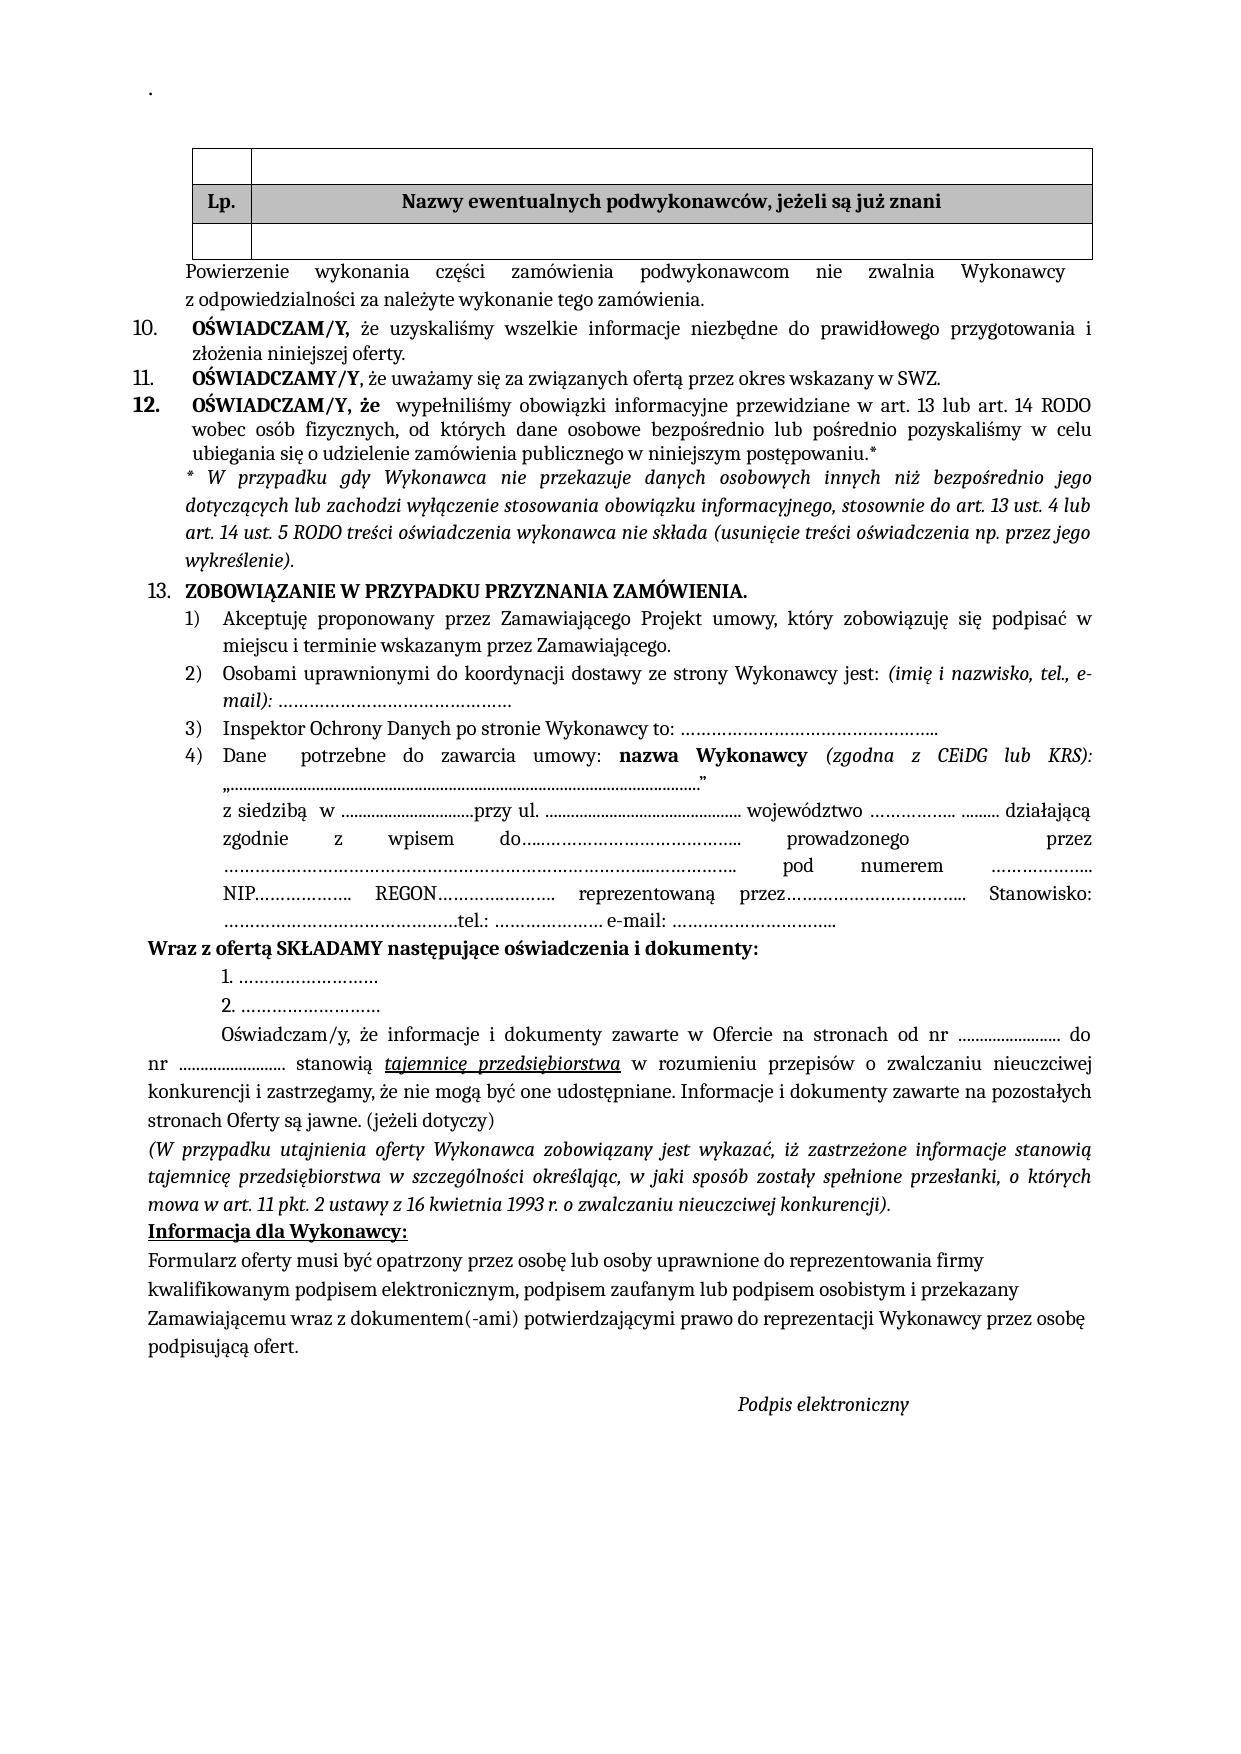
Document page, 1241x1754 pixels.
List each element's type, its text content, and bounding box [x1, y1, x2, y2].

text Informacja dla Wykonawcy: [148, 1220, 1093, 1244]
list ZOBOWIĄZANIE W PRZYPADKU PRZYZNANIA ZAMÓWIENIA. [148, 578, 1093, 604]
list OŚWIADCZAM/Y, że wypełniliśmy obowiązki informacyjne przewidziane w art. 13 lub art. 14 RODO wobec osób fizycznych, od których dane osobowe bezpośrednio lub pośrednio pozyskaliśmy w celu ubiegania się o udzielenie zamówienia publicznego w niniejszym postępowaniu.* [133, 391, 1093, 466]
table_cell [252, 149, 1092, 183]
table_cell Lp. [193, 185, 251, 223]
text 2. ……………………… [148, 994, 1093, 1018]
list Inspektor Ochrony Danych po stronie Wykonawcy to: ………………………………………….. [185, 716, 1093, 740]
text 1. ……………………… [148, 965, 1093, 989]
table_cell [193, 149, 251, 183]
list Dane potrzebne do zawarcia umowy: nazwa Wykonawcy (zgodna z CEiDG lub KRS):„..............................................................................................................” z siedzibą w ...............................przy ul. .............................................. województwo …………….. ......... działającą zgodnie z wpisem do…..……………………………….. prowadzonego przez ………………………………………………………………………..……………. pod numerem ……………….. NIP………………. REGON………….………. reprezentowaną przez…………………………….. Stanowisko: ………………………………………tel.: ………………… e-mail: ………………………….. [185, 744, 1093, 933]
list Powierzenie wykonania części zamówienia podwykonawcom nie zwalnia Wykonawcy z odpowiedzialności za należyte wykonanie tego zamówienia. [185, 260, 1093, 311]
table_cell [252, 224, 1092, 259]
text Wraz z ofertą SKŁADAMY następujące oświadczenia i dokumenty: [148, 936, 1093, 960]
text Podpis elektroniczny [664, 1392, 1093, 1416]
table_cell [193, 224, 251, 259]
list Osobami uprawnionymi do koordynacji dostawy ze strony Wykonawcy jest: (imię i nazwisko, tel., e-mail): ……………………………………… [185, 661, 1093, 713]
list OŚWIADCZAMY/Y, że uważamy się za związanych ofertą przez okres wskazany w SWZ. [133, 365, 1093, 391]
text * W przypadku gdy Wykonawca nie przekazuje danych osobowych innych niż bezpośrednio jego dotyczących lub zachodzi wyłączenie stosowania obowiązku informacyjnego, stosownie do art. 13 ust. 4 lub art. 14 ust. 5 RODO treści oświadczenia wykonawca nie składa (usunięcie treści oświadczenia np. przez jego wykreślenie). [185, 466, 1093, 572]
text Oświadczam/y, że informacje i dokumenty zawarte w Ofercie na stronach od nr ........................ do nr ......................... stanowią tajemnicę przedsiębiorstwa w rozumieniu przepisów o zwalczaniu nieuczciwej konkurencji i zastrzegamy, że nie mogą być one udostępniane. Informacje i dokumenty zawarte na pozostałych stronach Oferty są jawne. (jeżeli dotyczy) [148, 1022, 1093, 1133]
list OŚWIADCZAM/Y, że uzyskaliśmy wszelkie informacje niezbędne do prawidłowego przygotowania i złożenia niniejszej oferty. [133, 315, 1093, 365]
list Akceptuję proponowany przez Zamawiającego Projekt umowy, który zobowiązuję się podpisać w miejscu i terminie wskazanym przez Zamawiającego. [185, 606, 1093, 658]
table_cell Nazwy ewentualnych podwykonawców, jeżeli są już znani [252, 185, 1092, 223]
text Formularz oferty musi być opatrzony przez osobę lub osoby uprawnione do reprezentowania firmy kwalifikowanym podpisem elektronicznym, podpisem zaufanym lub podpisem osobistym i przekazany Zamawiającemu wraz z dokumentem(-ami) potwierdzającymi prawo do reprezentacji Wykonawcy przez osobę podpisującą ofert. [148, 1249, 1093, 1359]
text (W przypadku utajnienia oferty Wykonawca zobowiązany jest wykazać, iż zastrzeżone informacje stanowią tajemnicę przedsiębiorstwa w szczególności określając, w jaki sposób zostały spełnione przesłanki, o których mowa w art. 11 pkt. 2 ustawy z 16 kwietnia 1993 r. o zwalczaniu nieuczciwej konkurencji). [148, 1137, 1093, 1216]
